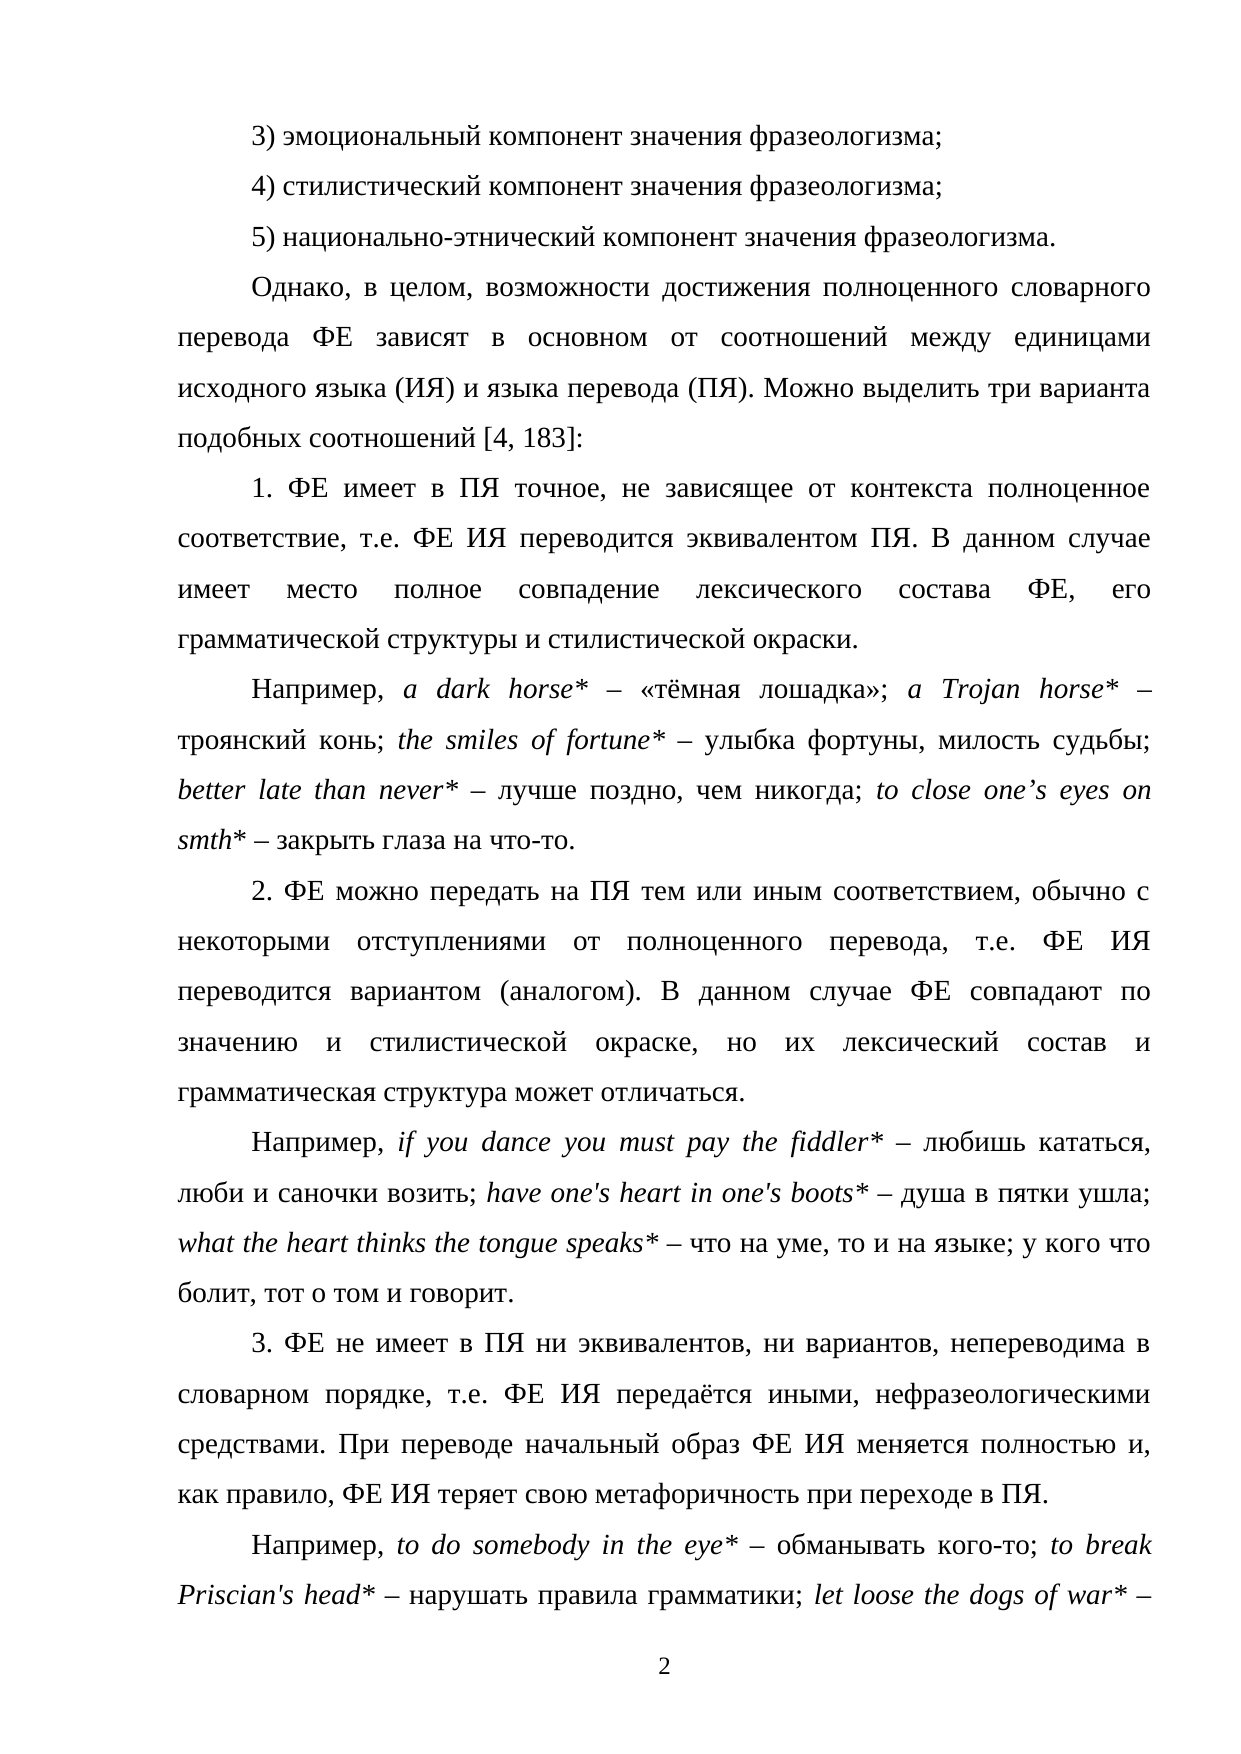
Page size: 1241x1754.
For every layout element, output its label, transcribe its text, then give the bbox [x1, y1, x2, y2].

text Например, a dark horse* – «тёмная лошадка»; a Trojan horse* – троянский конь; the smiles of fortune* – улыбка фортуны, милость судьбы; better late than never* – лучше поздно, чем никогда; to close one’s eyes on smth* – закрыть глаза на что-то. [177, 672, 1152, 856]
text 5) национально-этнический компонент значения фразеологизма. [177, 219, 1152, 252]
text Например, if you dance you must pay the fiddler* – любишь кататься, люби и саночки возить; have one's heart in one's boots* – душа в пятки ушла; what the heart thinks the tongue speaks* – что на уме, то и на языке; у кого что болит, тот о том и говорит. [177, 1124, 1152, 1309]
text Однако, в целом, возможности достижения полноценного словарного перевода ФЕ зависят в основном от соотношений между единицами исходного языка (ИЯ) и языка перевода (ПЯ). Можно выделить три варианта подобных соотношений [4, 183]: [177, 269, 1152, 453]
text 3) эмоциональный компонент значения фразеологизма; [177, 118, 1152, 152]
text 2. ФЕ можно передать на ПЯ тем или иным соответствием, обычно с некоторыми отступлениями от полноценного перевода, т.е. ФЕ ИЯ переводится вариантом (аналогом). В данном случае ФЕ совпадают по значению и стилистической окраске, но их лексический состав и грамматическая структура может отличаться. [177, 873, 1152, 1108]
text 3. ФЕ не имеет в ПЯ ни эквивалентов, ни вариантов, непереводима в словарном порядке, т.е. ФЕ ИЯ передаётся иными, нефразеологическими средствами. При переводе начальный образ ФЕ ИЯ меняется полностью и, как правило, ФЕ ИЯ теряет свою метафоричность при переходе в ПЯ. [177, 1326, 1152, 1510]
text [177, 1527, 1152, 1611]
text 4) стилистический компонент значения фразеологизма; [177, 168, 1152, 202]
text 1. ФЕ имеет в ПЯ точное, не зависящее от контекста полноценное соответствие, т.е. ФЕ ИЯ переводится эквивалентом ПЯ. В данном случае имеет место полное совпадение лексического состава ФЕ, его грамматической структуры и стилистической окраски. [177, 470, 1152, 655]
